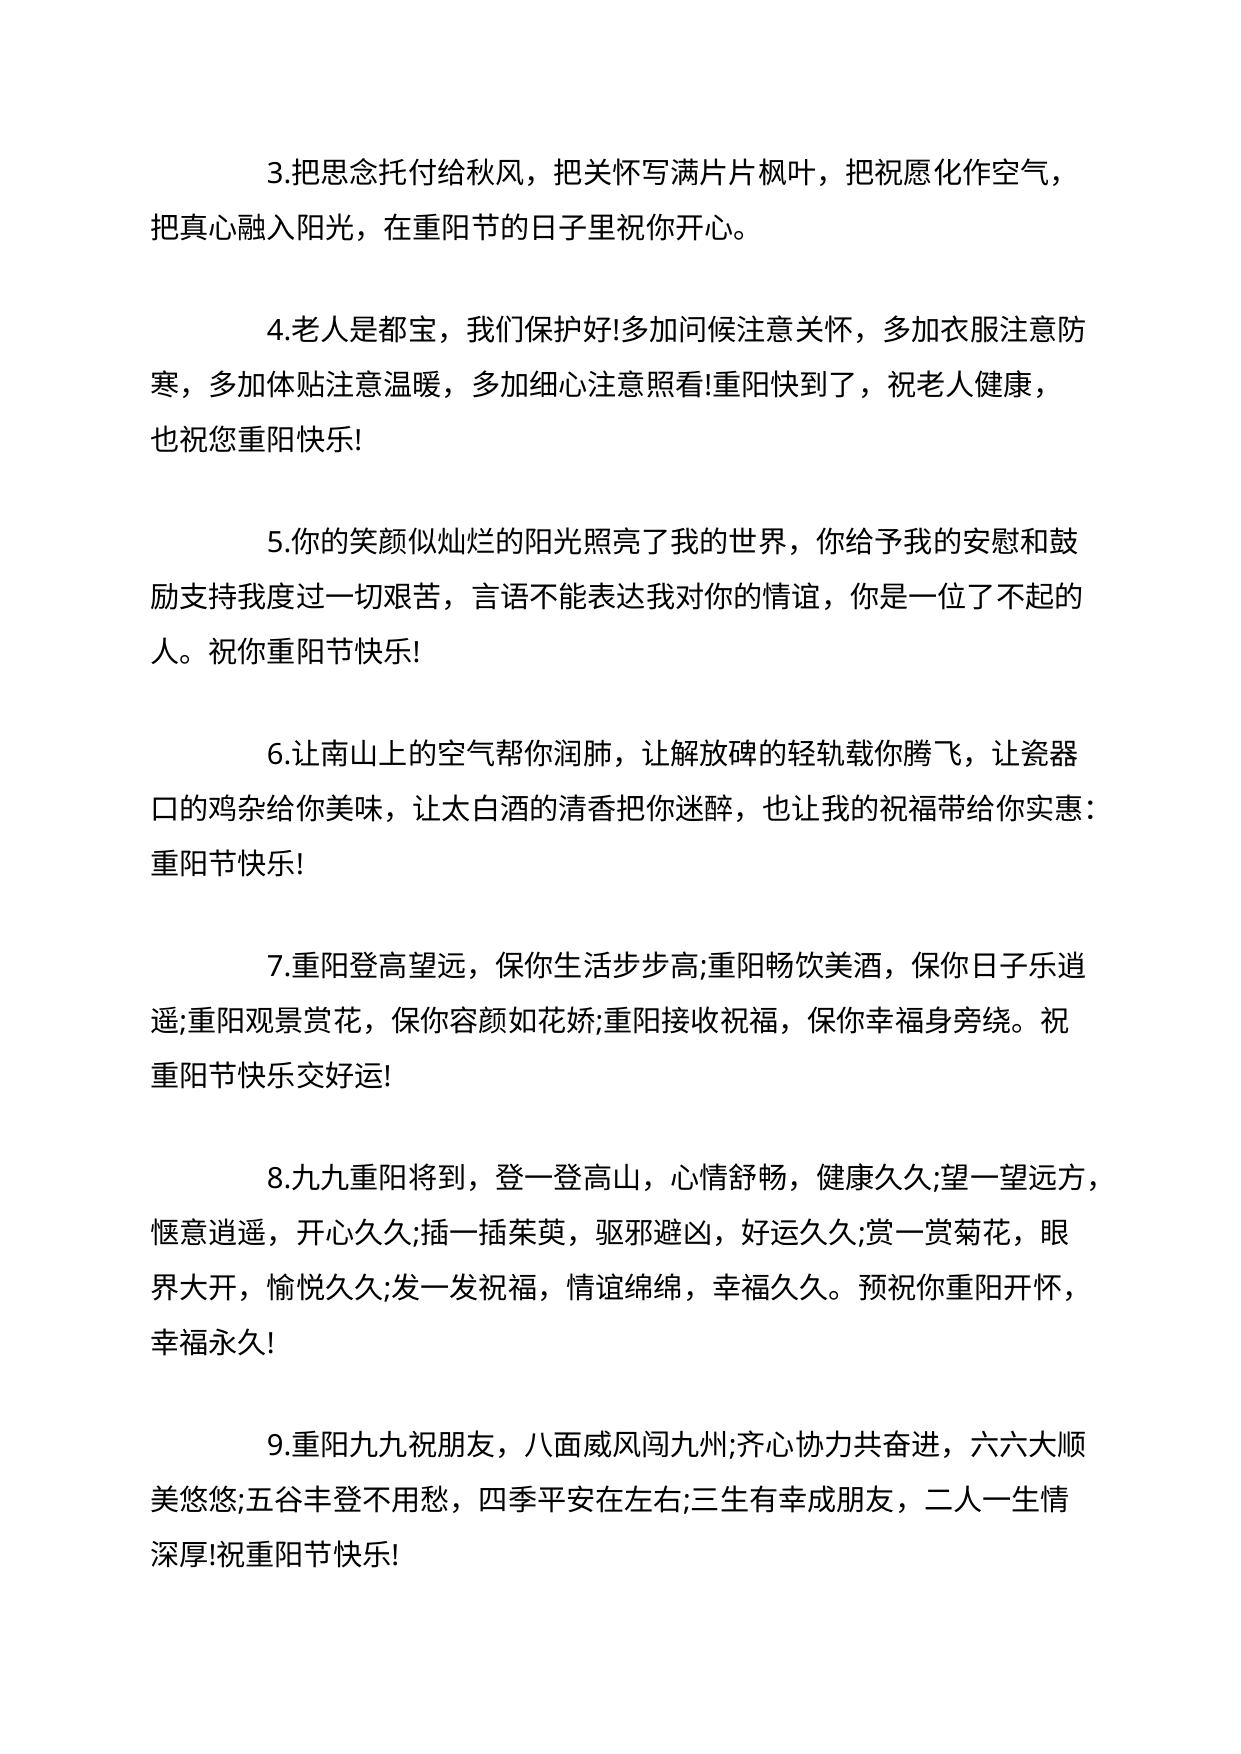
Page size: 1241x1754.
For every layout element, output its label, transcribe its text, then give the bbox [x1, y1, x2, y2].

text 8.九九重阳将到，登一登高山，心情舒畅，健康久久;望一望远方，惬意逍遥，开心久久;插一插茱萸，驱邪避凶，好运久久;赏一赏菊花，眼界大开，愉悦久久;发一发祝福，情谊绵绵，幸福久久。预祝你重阳开怀，幸福永久! [150, 1154, 1090, 1362]
text 7.重阳登高望远，保你生活步步高;重阳畅饮美酒，保你日子乐逍遥;重阳观景赏花，保你容颜如花娇;重阳接收祝福，保你幸福身旁绕。祝重阳节快乐交好运! [150, 942, 1090, 1095]
text 5.你的笑颜似灿烂的阳光照亮了我的世界，你给予我的安慰和鼓励支持我度过一切艰苦，言语不能表达我对你的情谊，你是一位了不起的人。祝你重阳节快乐! [150, 519, 1090, 671]
text 3.把思念托付给秋风，把关怀写满片片枫叶，把祝愿化作空气，把真心融入阳光，在重阳节的日子里祝你开心。 [150, 150, 1090, 247]
text 6.让南山上的空气帮你润肺，让解放碑的轻轨载你腾飞，让瓷器口的鸡杂给你美味，让太白酒的清香把你迷醉，也让我的祝福带给你实惠：重阳节快乐! [150, 731, 1090, 883]
text 4.老人是都宝，我们保护好!多加问候注意关怀，多加衣服注意防寒，多加体贴注意温暖，多加细心注意照看!重阳快到了，祝老人健康，也祝您重阳快乐! [150, 307, 1090, 459]
text 9.重阳九九祝朋友，八面威风闯九州;齐心协力共奋进，六六大顺美悠悠;五谷丰登不用愁，四季平安在左右;三生有幸成朋友，二人一生情深厚!祝重阳节快乐! [150, 1421, 1090, 1574]
